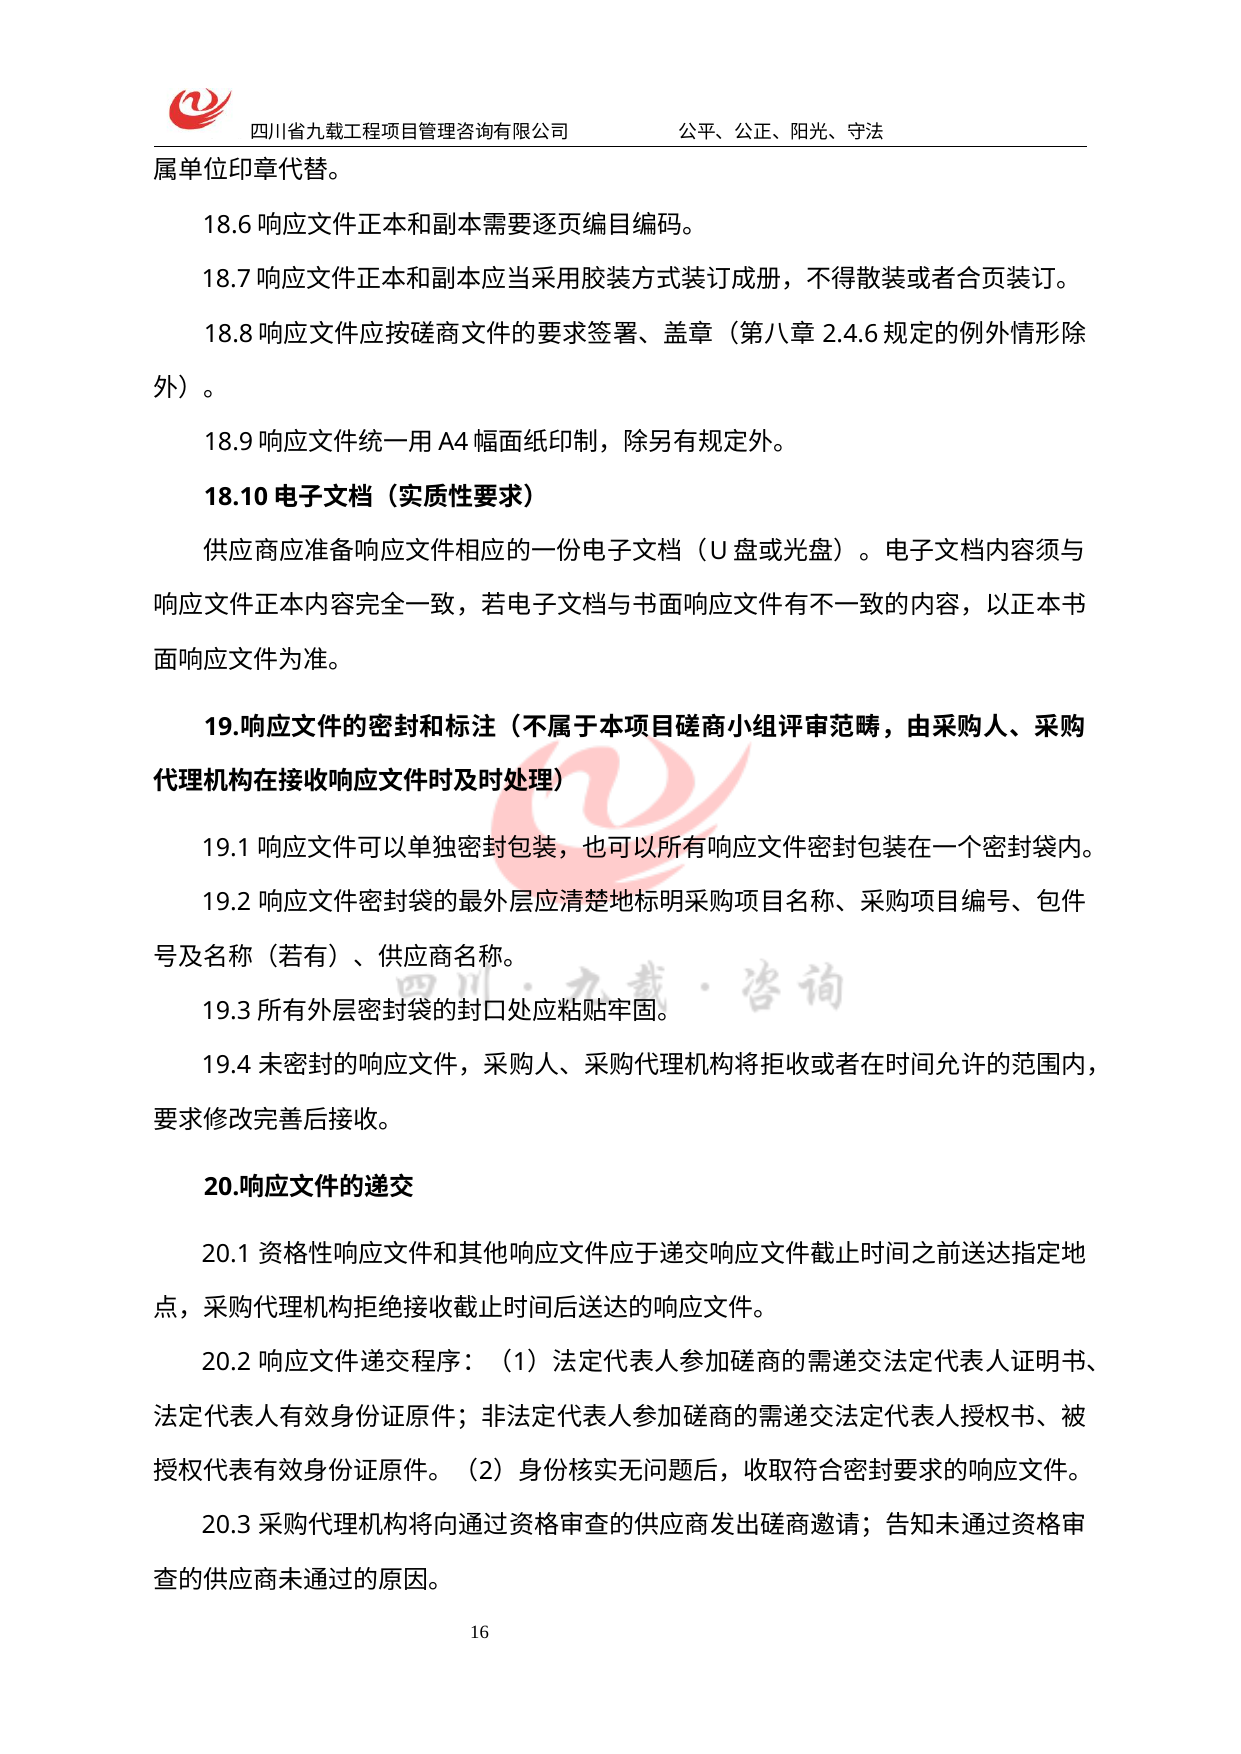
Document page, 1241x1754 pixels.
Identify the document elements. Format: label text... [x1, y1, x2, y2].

text 18.10电子文档（实质性要求） [153, 476, 1087, 512]
text 19.3 所有外层密封袋的封口处应粘贴牢固。 [153, 991, 1087, 1027]
text 供应商应准备响应文件相应的一份电子文档（U盘或光盘）。电子文档内容须与响应文件正本内容完全一致，若电子文档与书面响应文件有不一致的内容，以正本书面响应文件为准。 [153, 531, 1087, 676]
text 20.2 响应文件递交程序：（1）法定代表人参加磋商的需递交法定代表人证明书、法定代表人有效身份证原件；非法定代表人参加磋商的需递交法定代表人授权书、被授权代表有效身份证原件。（2）身份核实无问题后，收取符合密封要求的响应文件。 [153, 1342, 1087, 1487]
text 19.4 未密封的响应文件，采购人、采购代理机构将拒收或者在时间允许的范围内，要求修改完善后接收。 [153, 1045, 1087, 1136]
text 20.3 采购代理机构将向通过资格审查的供应商发出磋商邀请；告知未通过资格审查的供应商未通过的原因。 [153, 1505, 1087, 1596]
text 19.2 响应文件密封袋的最外层应清楚地标明采购项目名称、采购项目编号、包件号及名称（若有）、供应商名称。 [153, 882, 1087, 972]
picture [153, 88, 246, 139]
text 18.8响应文件应按磋商文件的要求签署、盖章（第八章2.4.6规定的例外情形除外）。 [153, 313, 1087, 404]
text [153, 150, 1087, 186]
text 18.7响应文件正本和副本应当采用胶装方式装订成册，不得散装或者合页装订。 [153, 259, 1087, 295]
subtitle 20.响应文件的递交 [153, 1166, 1087, 1202]
text 18.9响应文件统一用A4幅面纸印制，除另有规定外。 [153, 422, 1087, 458]
text 18.6响应文件正本和副本需要逐页编目编码。 [153, 204, 1087, 241]
text 19.1 响应文件可以单独密封包装，也可以所有响应文件密封包装在一个密封袋内。 [153, 827, 1087, 864]
subtitle 19.响应文件的密封和标注（不属于本项目磋商小组评审范畴，由采购人、采购代理机构在接收响应文件时及时处理） [153, 706, 1087, 797]
text 20.1 资格性响应文件和其他响应文件应于递交响应文件截止时间之前送达指定地点，采购代理机构拒绝接收截止时间后送达的响应文件。 [153, 1233, 1087, 1324]
